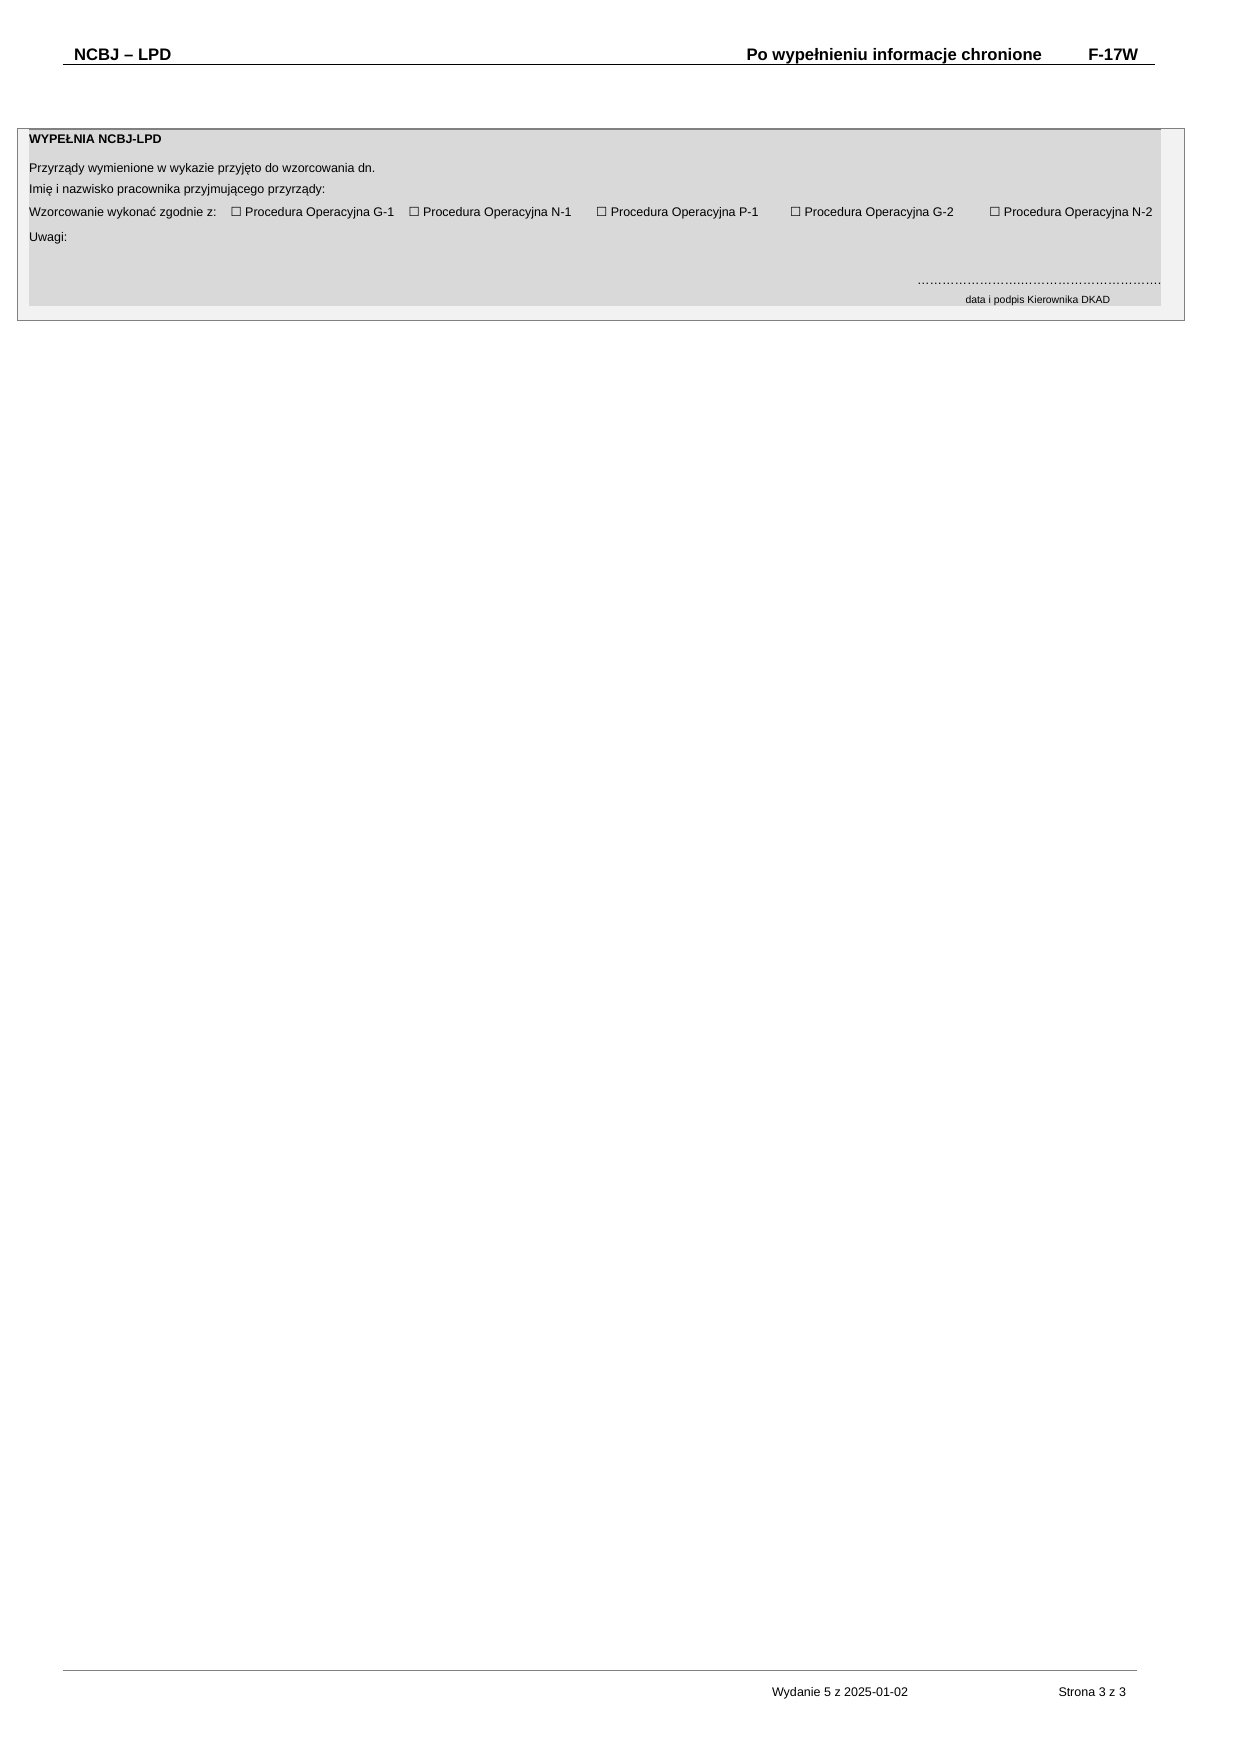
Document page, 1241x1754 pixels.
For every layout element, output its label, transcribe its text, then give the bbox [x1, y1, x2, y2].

table_header WYPEŁNIA NCBJ-LPD Przyrządy wymienione w wykazie przyjęto do wzorcowania dn. Imię i nazwisko pracownika przyjmującego przyrządy: Wzorcowanie wykonać zgodnie z: Procedura Operacyjna G-1 Procedura Operacyjna N-1 Procedura Operacyjna P-1 Procedura Operacyjna G-2 Procedura Operacyjna N-2 Uwagi: …………………….……………………………. data i podpis Kierownika DKAD [18, 129, 1184, 320]
